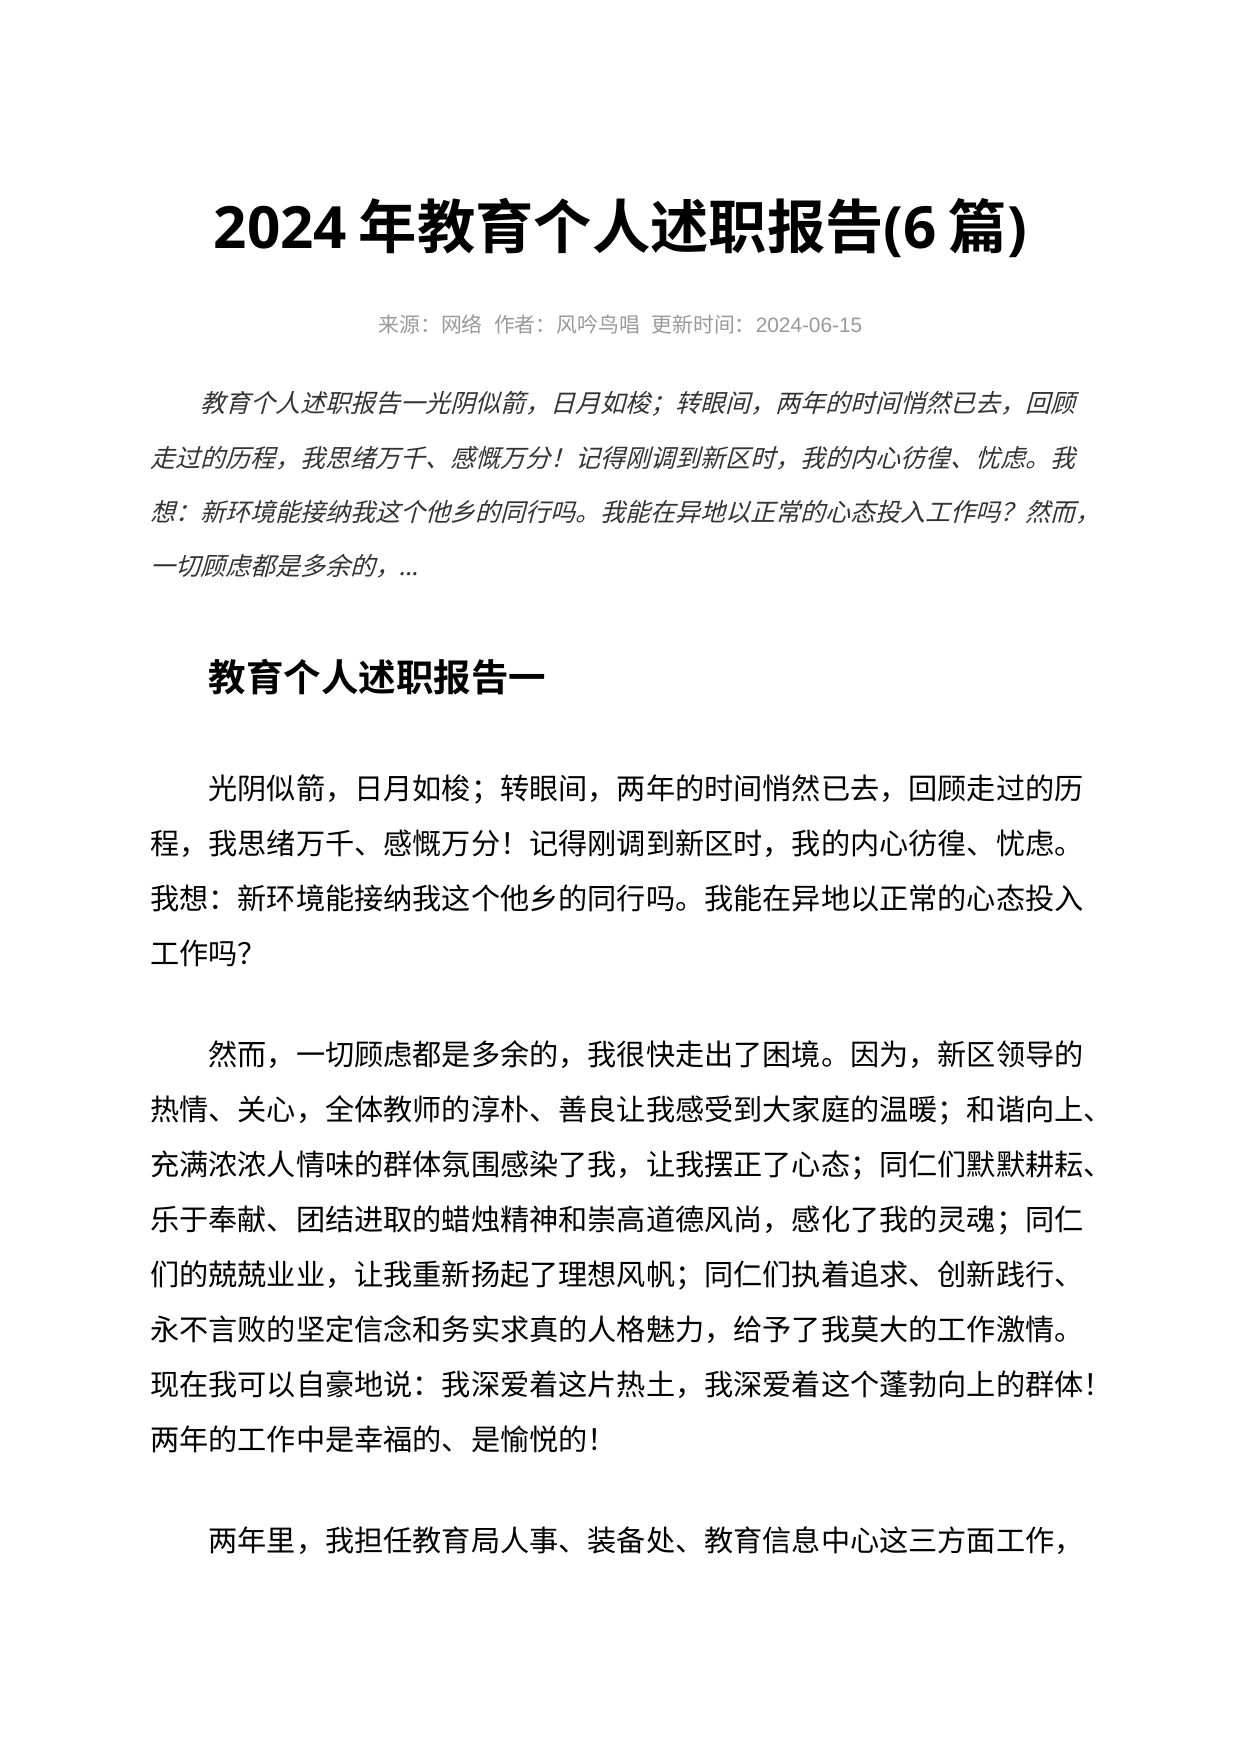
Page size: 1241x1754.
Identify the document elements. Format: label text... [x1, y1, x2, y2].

text 光阴似箭，日月如梭；转眼间，两年的时间悄然已去，回顾走过的历程，我思绪万千、感慨万分！记得刚调到新区时，我的内心彷徨、忧虑。我想：新环境能接纳我这个他乡的同行吗。我能在异地以正常的心态投入工作吗？ [150, 766, 1090, 972]
text 教育个人述职报告一光阴似箭，日月如梭；转眼间，两年的时间悄然已去，回顾走过的历程，我思绪万千、感慨万分！记得刚调到新区时，我的内心彷徨、忧虑。我想：新环境能接纳我这个他乡的同行吗。我能在异地以正常的心态投入工作吗？然而，一切顾虑都是多余的，... [150, 384, 1090, 583]
subtitle 2024年教育个人述职报告(6篇) [150, 181, 1090, 266]
text 然而，一切顾虑都是多余的，我很快走出了困境。因为，新区领导的热情、关心，全体教师的淳朴、善良让我感受到大家庭的温暖；和谐向上、充满浓浓人情味的群体氛围感染了我，让我摆正了心态；同仁们默默耕耘、乐于奉献、团结进取的蜡烛精神和崇高道德风尚，感化了我的灵魂；同仁们的兢兢业业，让我重新扬起了理想风帆；同仁们执着追求、创新践行、永不言败的坚定信念和务实求真的人格魅力，给予了我莫大的工作激情。现在我可以自豪地说：我深爱着这片热土，我深爱着这个蓬勃向上的群体！两年的工作中是幸福的、是愉悦的！ [150, 1032, 1090, 1458]
text 教育个人述职报告一 [150, 648, 1090, 702]
text 来源：网络 作者：风吟鸟唱 更新时间：2024-06-15 [150, 313, 1090, 337]
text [150, 1518, 1090, 1560]
